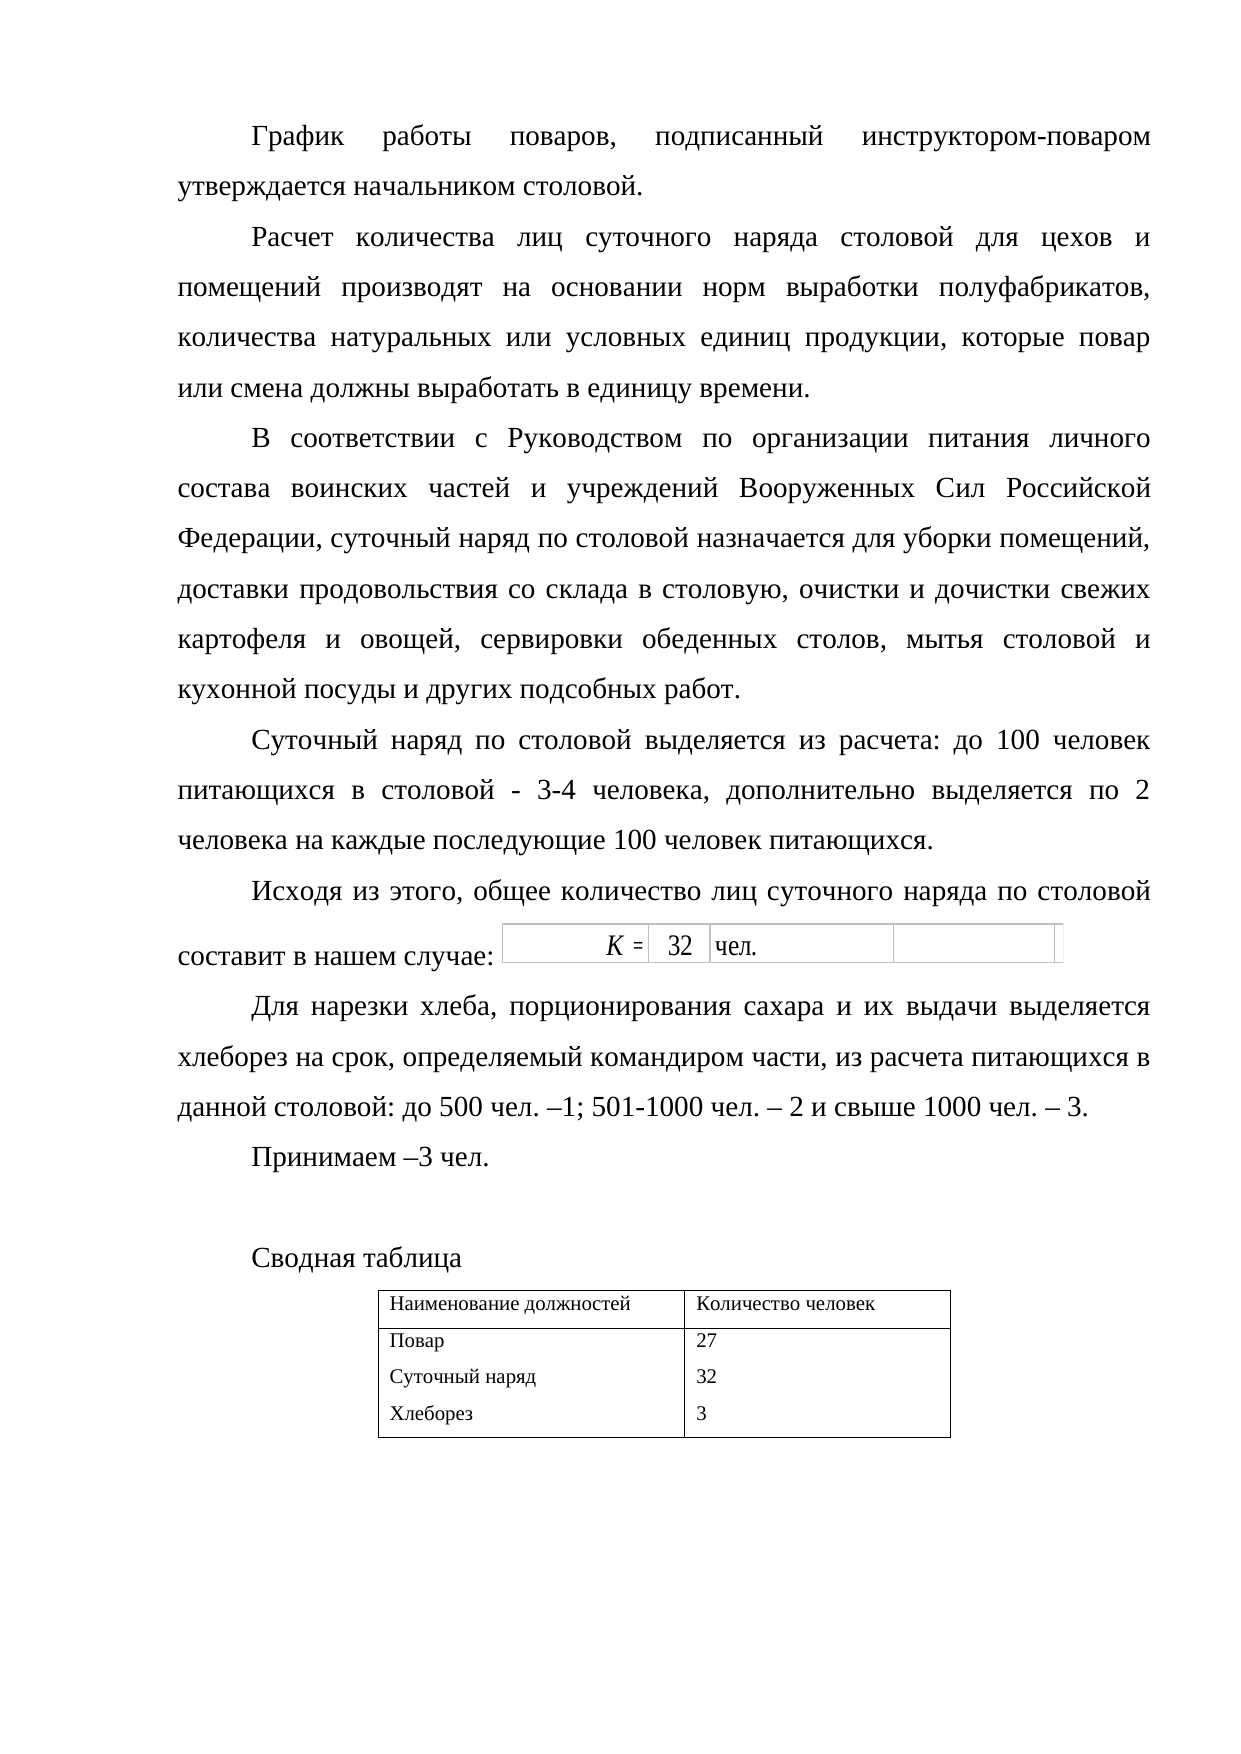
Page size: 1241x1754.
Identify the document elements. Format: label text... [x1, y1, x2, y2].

table_header Наименование должностей [379, 1291, 684, 1327]
text Принимаем –3 чел. [177, 1139, 1152, 1173]
text График работы поваров, подписанный инструктором-поваром утверждается начальником столовой. [177, 118, 1152, 202]
text Для нарезки хлеба, порционирования сахара и их выдачи выделяется хлеборез на срок, определяемый командиром части, из расчета питающихся в данной столовой: до 500 чел. –1; 501-1000 чел. – 2 и свыше 1000 чел. – 3. [177, 988, 1152, 1123]
table_header Количество человек [685, 1291, 950, 1327]
table_cell 27 32 3 [685, 1329, 950, 1437]
text Исходя из этого, общее количество лиц суточного наряда по столовой составит в нашем случае: [177, 873, 1152, 972]
text Расчет количества лиц суточного наряда столовой для цехов и помещений производят на основании норм выработки полуфабрикатов, количества натуральных или условных единиц продукции, которые повар или смена должны выработать в единицу времени. [177, 219, 1152, 403]
text В соответствии с Руководством по организации питания личного состава воинских частей и учреждений Вооруженных Сил Российской Федерации, суточный наряд по столовой назначается для уборки помещений, доставки продовольствия со склада в столовую, очистки и дочистки свежих картофеля и овощей, сервировки обеденных столов, мытья столовой и кухонной посуды и других подсобных работ. [177, 420, 1152, 705]
text Суточный наряд по столовой выделяется из расчета: до 100 человек питающихся в столовой - 3-4 человека, дополнительно выделяется по 2 человека на каждые последующие 100 человек питающихся. [177, 722, 1152, 856]
table_cell Повар Суточный наряд Хлеборез [379, 1329, 684, 1437]
text Сводная таблица [177, 1240, 1152, 1273]
